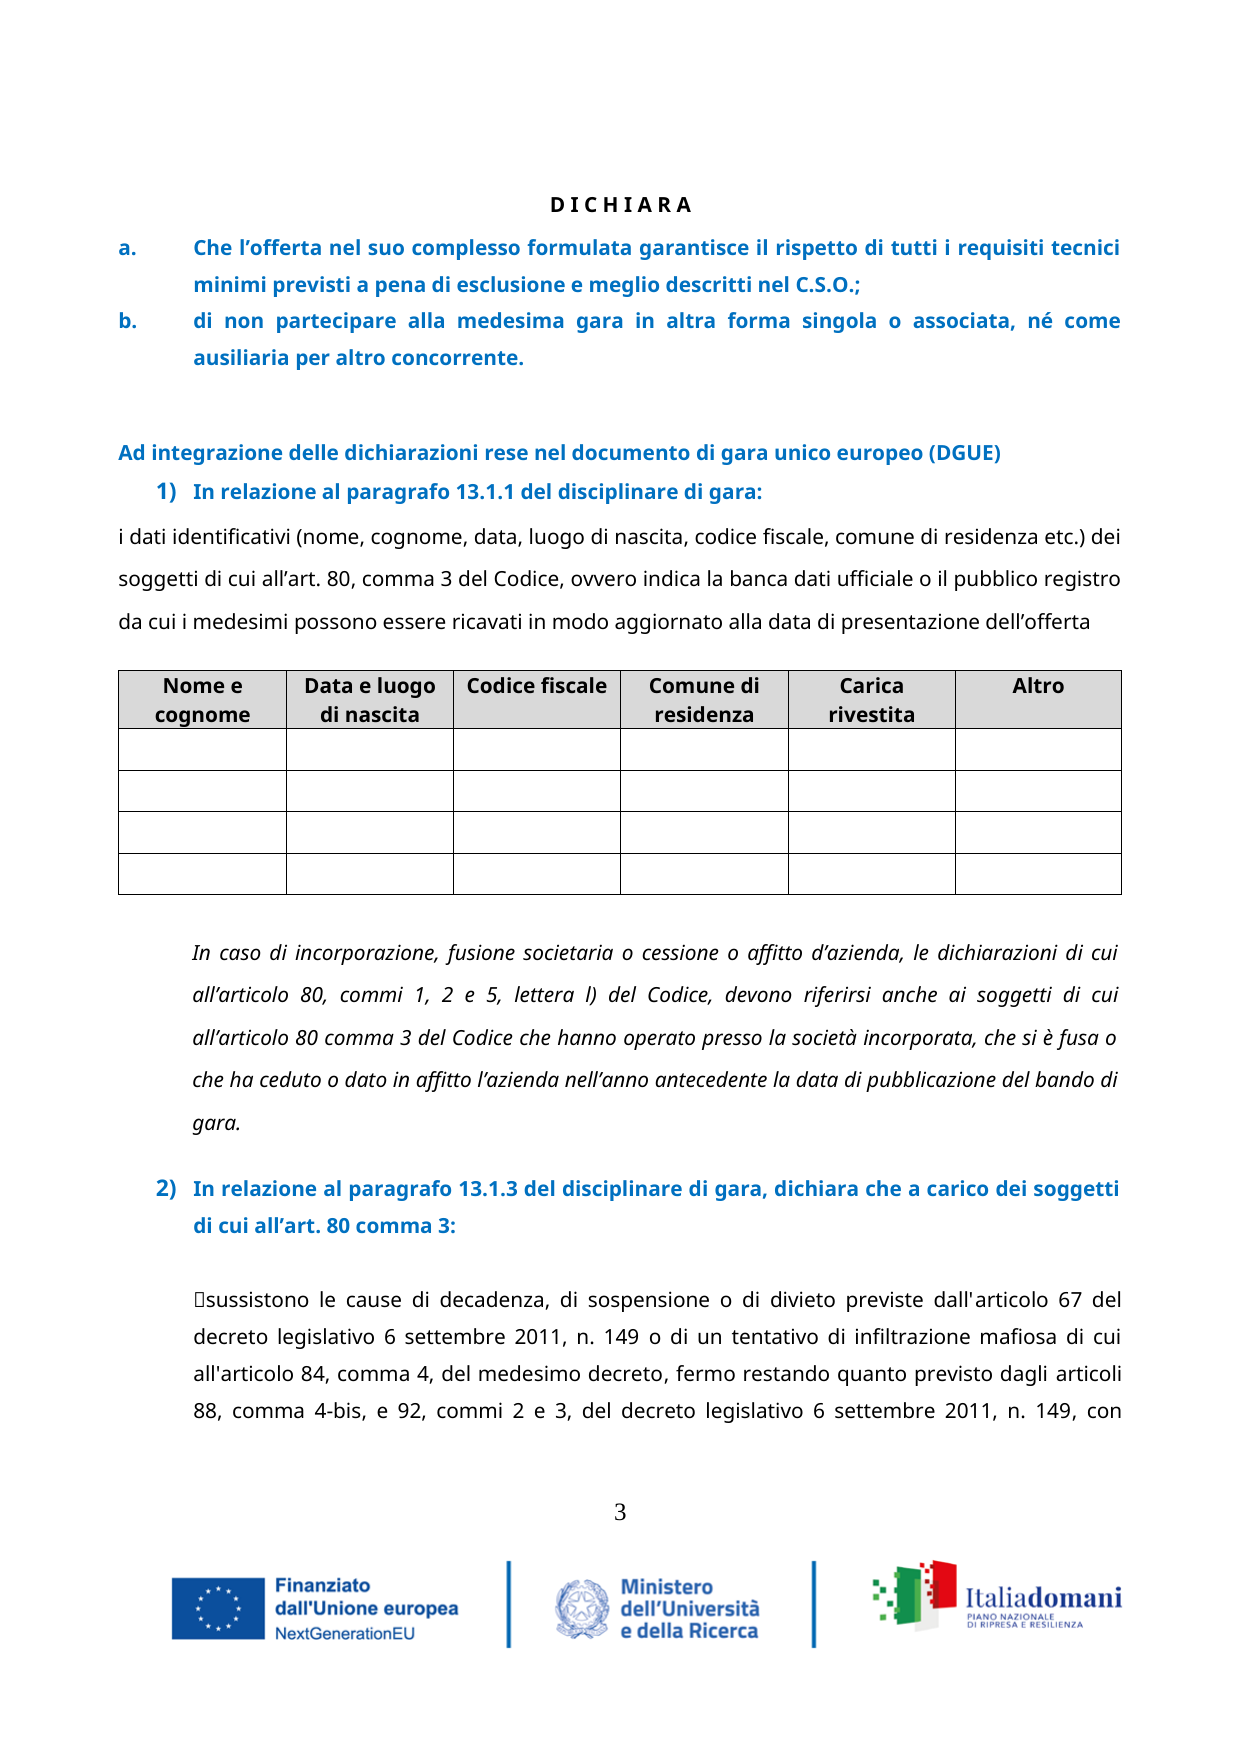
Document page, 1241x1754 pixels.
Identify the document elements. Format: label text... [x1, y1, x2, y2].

table_cell [621, 729, 788, 770]
list In relazione al paragrafo 13.1.3 del disciplinare di gara, dichiara che a carico dei soggetti di cui all’art. 80 comma 3: [156, 1172, 1122, 1240]
table_header Altro [956, 671, 1121, 728]
list di non partecipare alla medesima gara in altra forma singola o associata, né come ausiliaria per altro concorrente. [118, 307, 1122, 372]
table_cell [454, 729, 620, 770]
table_cell [789, 854, 955, 894]
table_cell [956, 771, 1121, 811]
table_cell [287, 729, 453, 770]
table_cell [119, 854, 286, 894]
table_cell [287, 854, 453, 894]
table_header Nome e cognome [119, 671, 286, 728]
text D I C H I A R A [118, 190, 1122, 219]
table_cell [956, 854, 1121, 894]
table_header Comune di residenza [621, 671, 788, 728]
table_cell [119, 729, 286, 770]
text i dati identificativi (nome, cognome, data, luogo di nascita, codice fiscale, comune di residenza etc.) dei soggetti di cui all’art. 80, comma 3 del Codice, ovvero indica la banca dati ufficiale o il pubblico registro da cui i medesimi possono essere ricavati in modo aggiornato alla data di presentazione dell’offerta [118, 522, 1122, 635]
table_cell [287, 812, 453, 853]
table_cell [454, 771, 620, 811]
table_cell [621, 854, 788, 894]
text Ad integrazione delle dichiarazioni rese nel documento di gara unico europeo (DGUE) [118, 438, 1122, 466]
table_cell [789, 729, 955, 770]
table_cell [956, 729, 1121, 770]
table_cell [621, 771, 788, 811]
table_header Codice fiscale [454, 671, 620, 728]
table_cell [789, 812, 955, 853]
list In relazione al paragrafo 13.1.1 del disciplinare di gara: [156, 475, 1122, 506]
table_cell [119, 771, 286, 811]
table_header Carica rivestita [789, 671, 955, 728]
list Che l’offerta nel suo complesso formulata garantisce il rispetto di tutti i requisiti tecnici minimi previsti a pena di esclusione e meglio descritti nel C.S.O.; [118, 233, 1122, 298]
picture [118, 1554, 1178, 1652]
table_cell [287, 771, 453, 811]
table_cell [454, 854, 620, 894]
table_cell [956, 812, 1121, 853]
table_cell [454, 812, 620, 853]
table_cell [621, 812, 788, 853]
text In caso di incorporazione, fusione societaria o cessione o affitto d’azienda, le dichiarazioni di cui all’articolo 80, commi 1, 2 e 5, lettera l) del Codice, devono riferirsi anche ai soggetti di cui all’articolo 80 comma 3 del Codice che hanno operato presso la società incorporata, che si è fusa o che ha ceduto o dato in affitto l’azienda nell’anno antecedente la data di pubblicazione del bando di gara. [192, 938, 1122, 1137]
table_cell [789, 771, 955, 811]
table_header Data e luogo di nascita [287, 671, 453, 728]
table_cell [119, 812, 286, 853]
